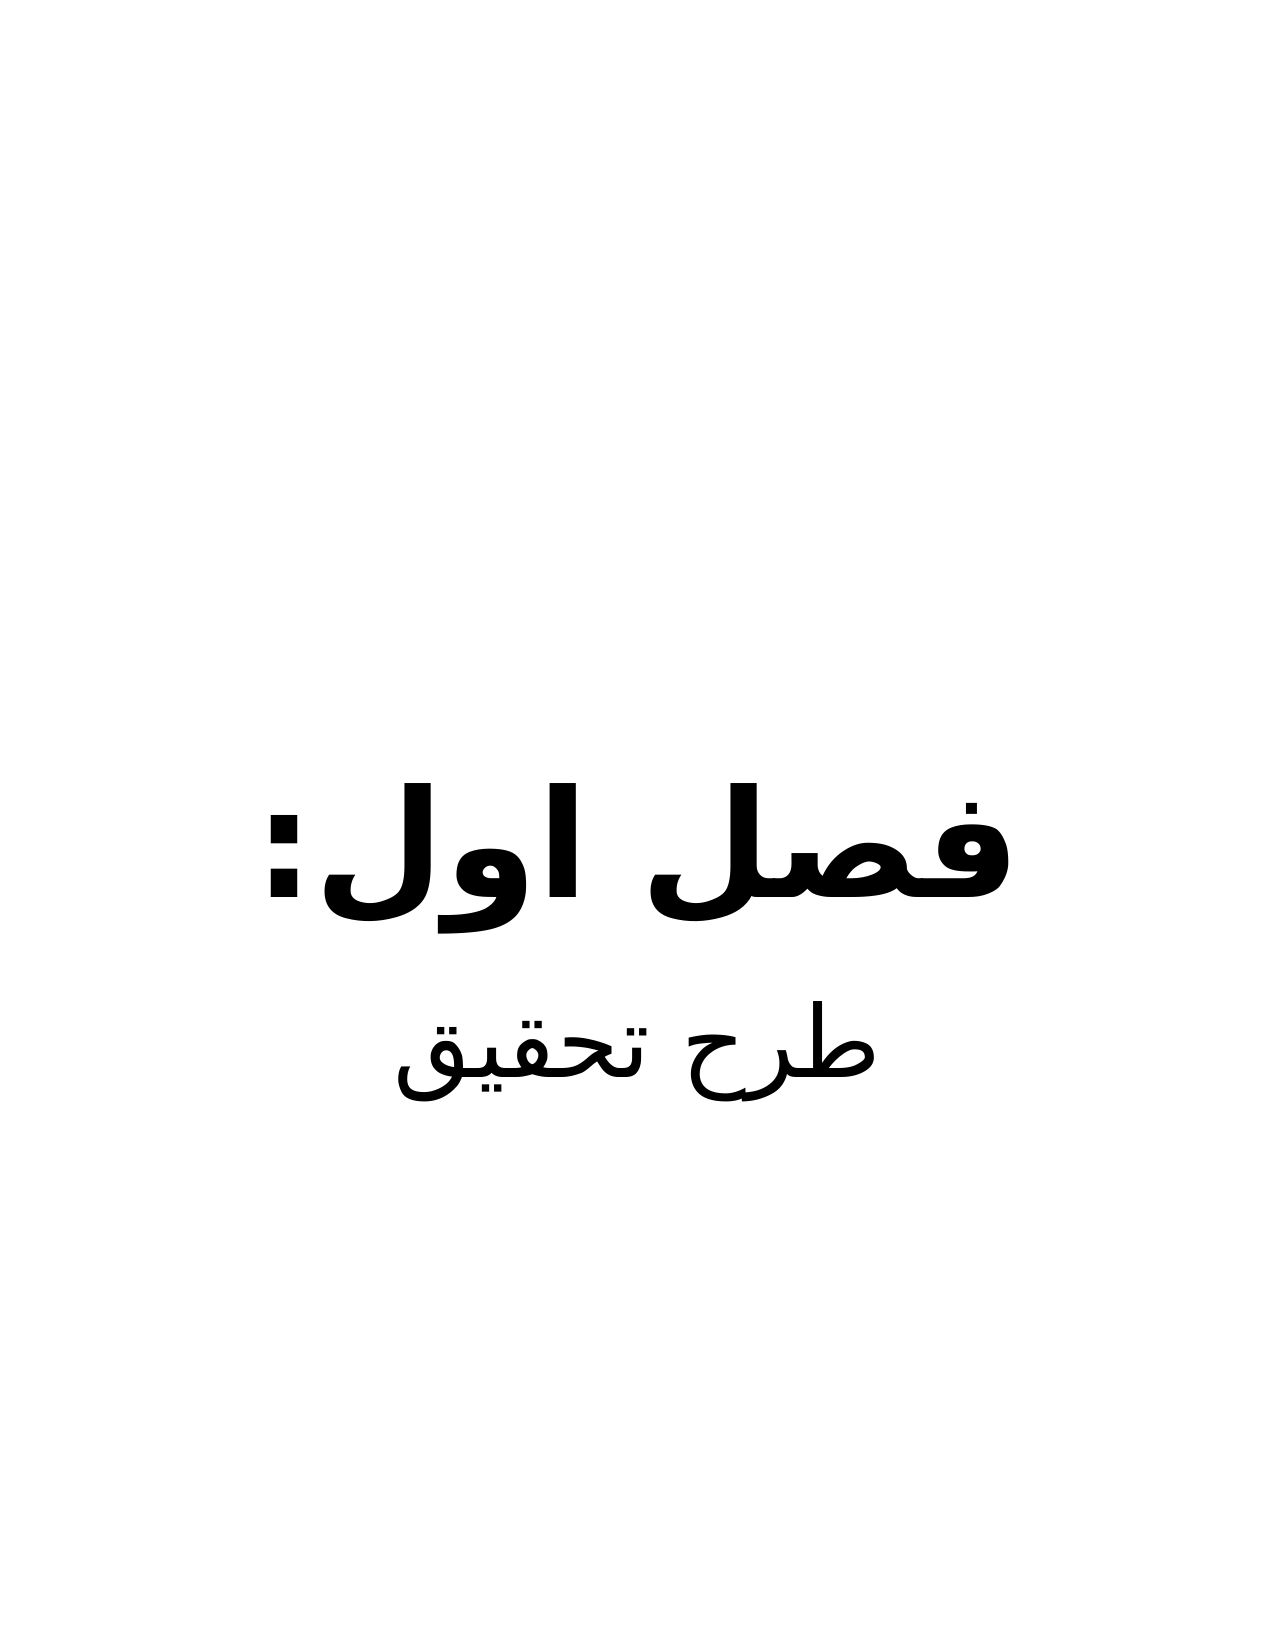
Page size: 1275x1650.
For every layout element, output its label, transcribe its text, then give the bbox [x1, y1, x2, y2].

text طرح تحقیق [150, 985, 1125, 1101]
text فصل اول: [150, 758, 1125, 933]
